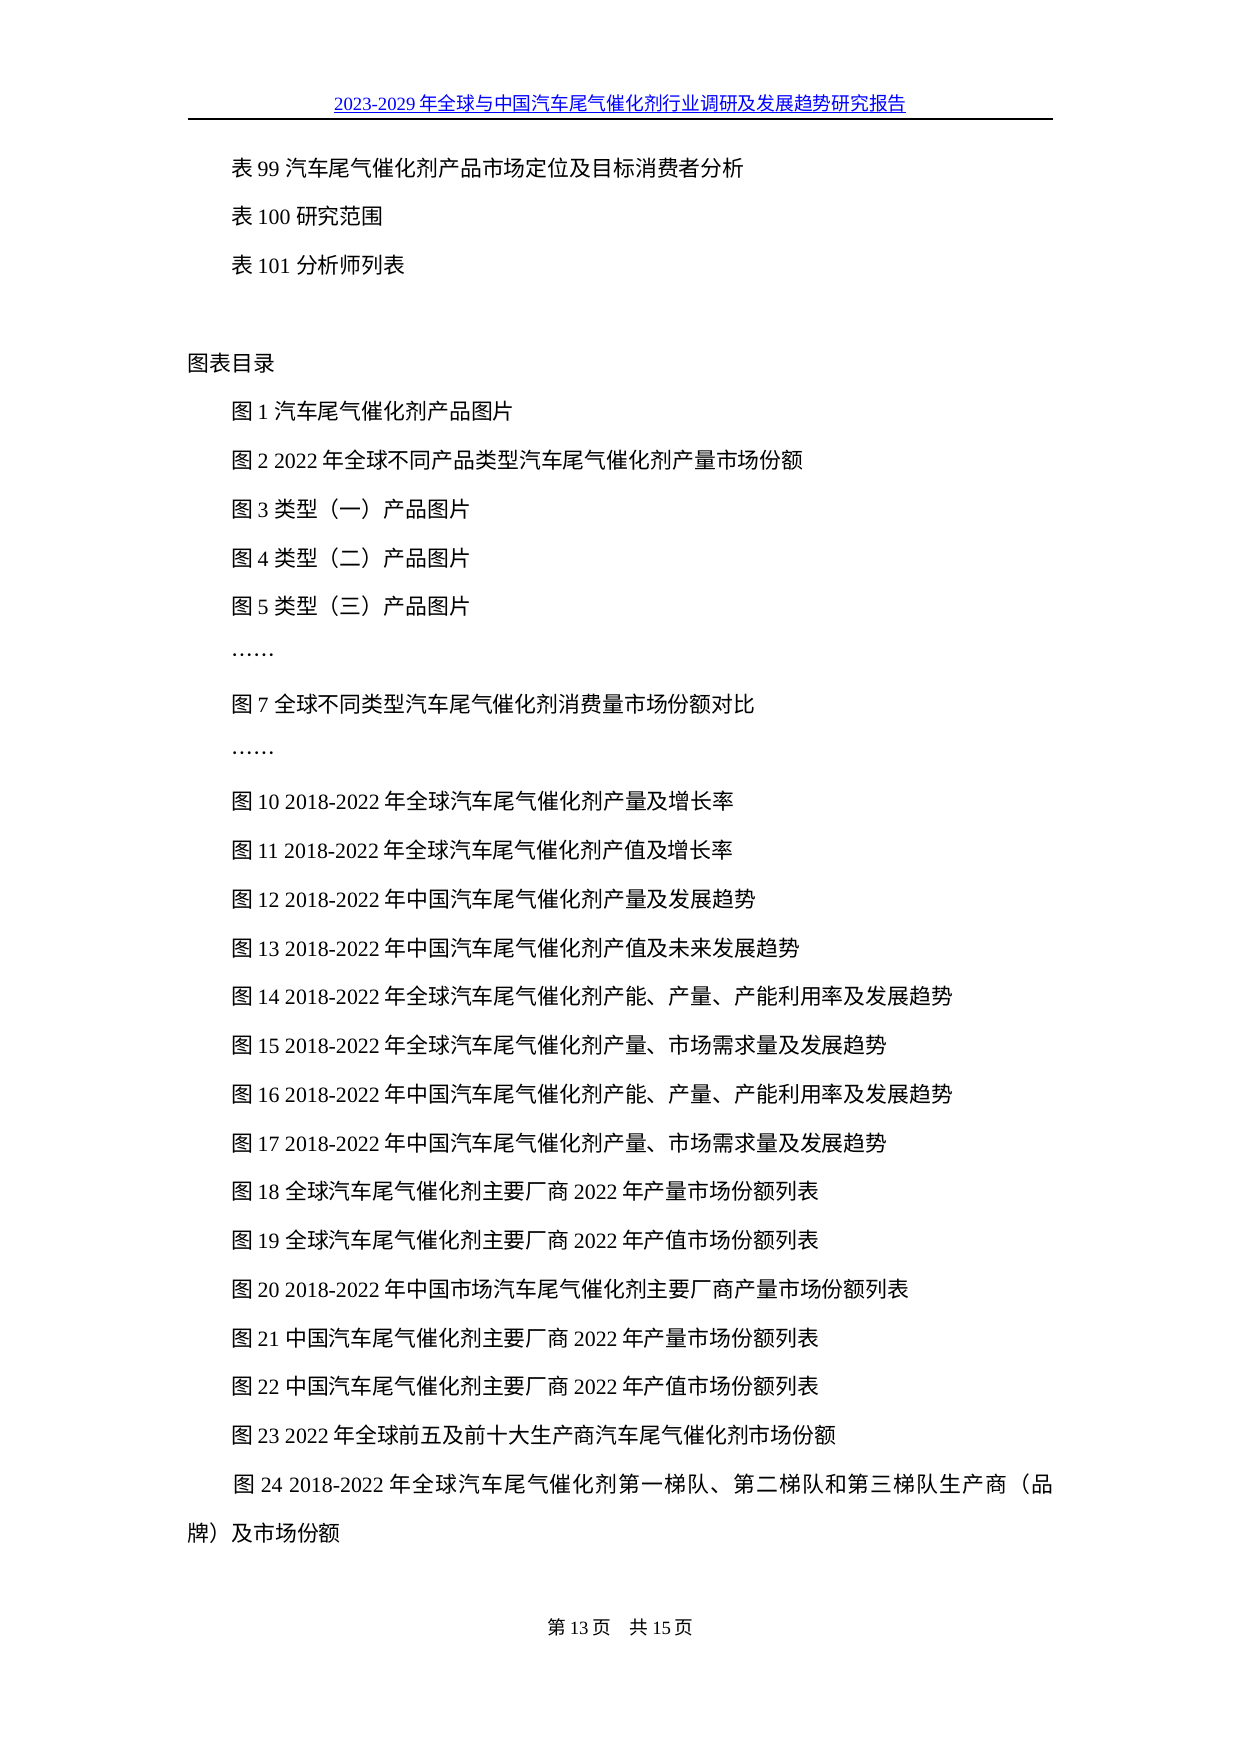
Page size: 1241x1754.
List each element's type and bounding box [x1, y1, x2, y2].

text [187, 150, 1053, 1548]
